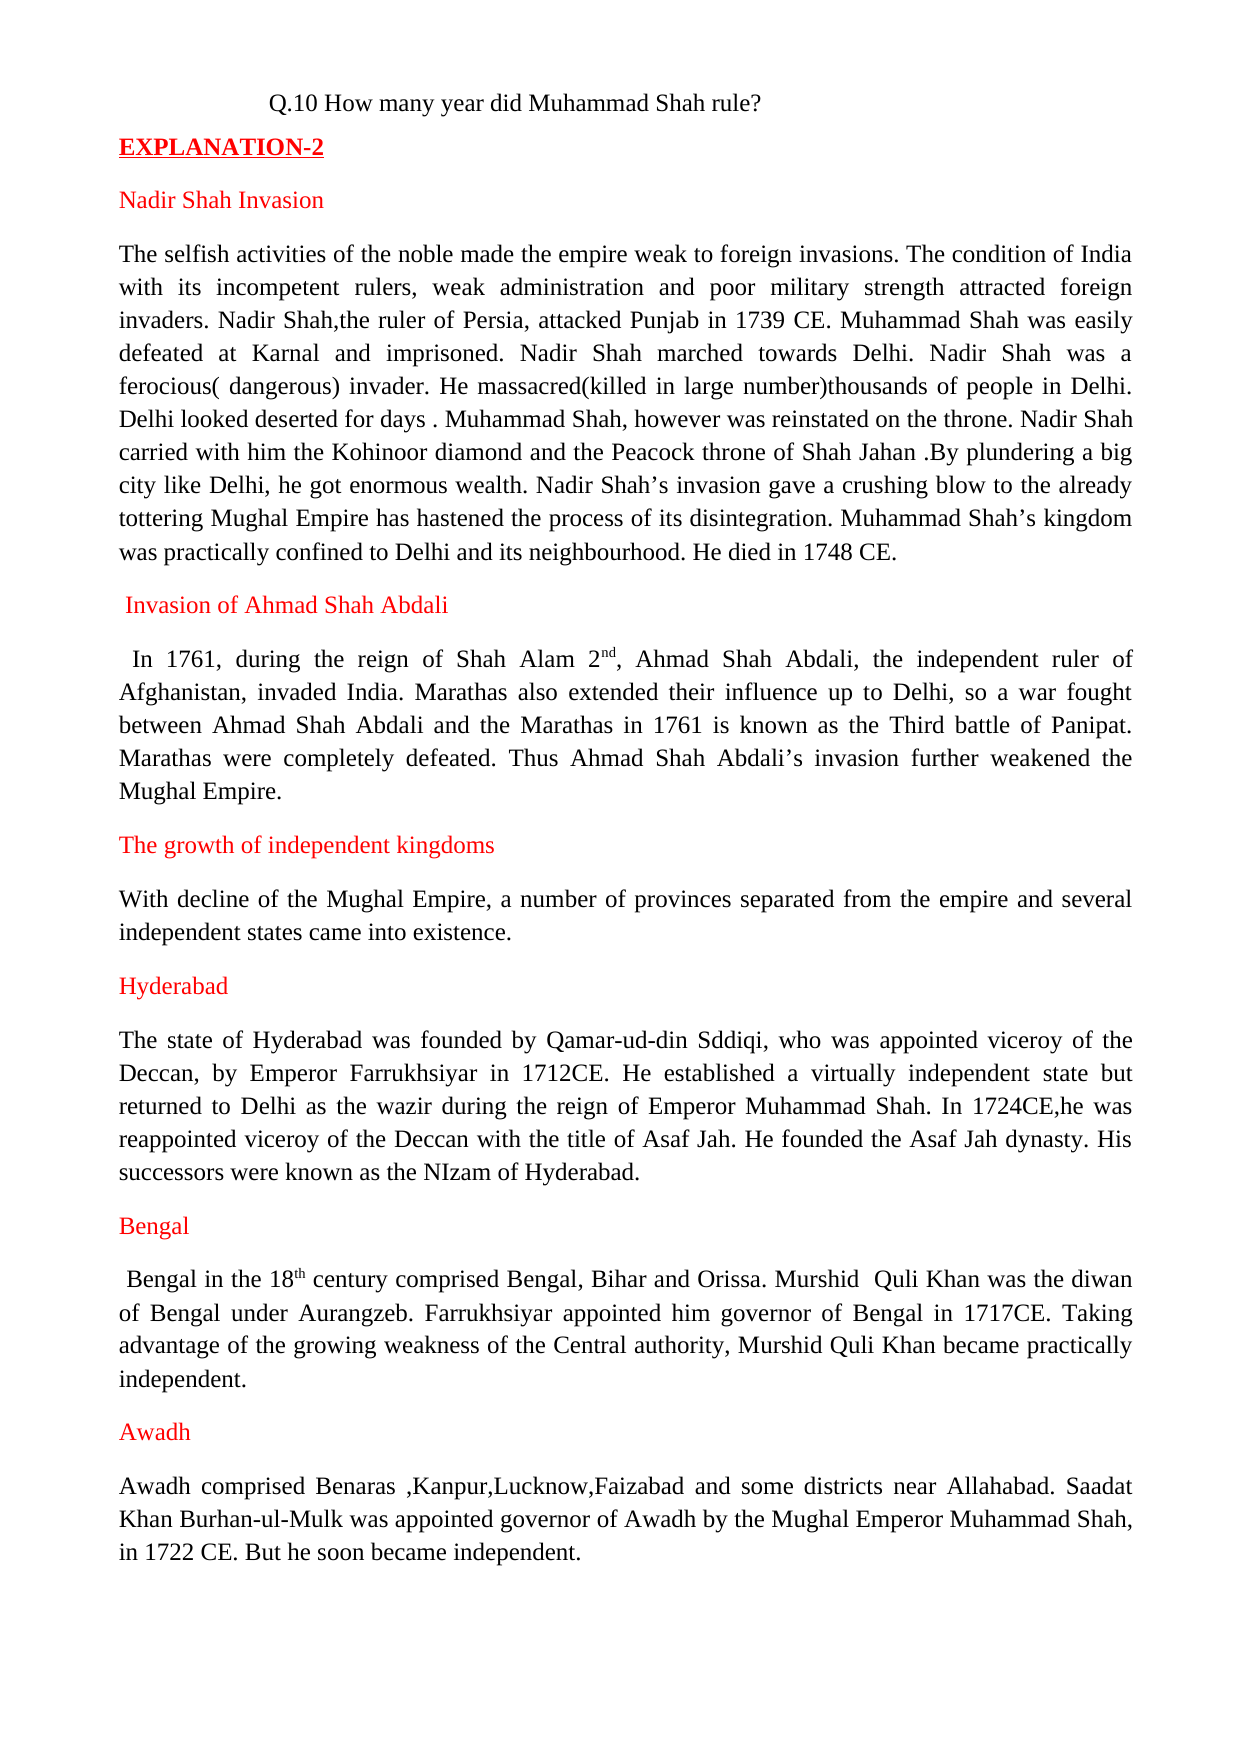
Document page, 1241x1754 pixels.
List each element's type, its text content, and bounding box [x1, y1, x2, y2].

text The state of Hyderabad was founded by Qamar-ud-din Sddiqi, who was appointed viceroy of the Deccan, by Emperor Farrukhsiyar in 1712CE. He established a virtually independent state but returned to Delhi as the wazir during the reign of Emperor Muhammad Shah. In 1724CE,he was reappointed viceroy of the Deccan with the title of Asaf Jah. He founded the Asaf Jah dynasty. His successors were known as the NIzam of Hyderabad. [118, 1025, 1134, 1186]
text In 1761, during the reign of Shah Alam 2nd, Ahmad Shah Abdali, the independent ruler of Afghanistan, invaded India. Marathas also extended their influence up to Delhi, so a war fought between Ahmad Shah Abdali and the Marathas in 1761 is known as the Third battle of Panipat. Marathas were completely defeated. Thus Ahmad Shah Abdali’s invasion further weakened the Mughal Empire. [118, 644, 1134, 805]
text Bengal in the 18th century comprised Bengal, Bihar and Orissa. Murshid Quli Khan was the diwan of Bengal under Aurangzeb. Farrukhsiyar appointed him governor of Bengal in 1717CE. Taking advantage of the growing weakness of the Central authority, Murshid Quli Khan became practically independent. [118, 1264, 1134, 1392]
text EXPLANATION-2 [118, 132, 1134, 160]
text Awadh comprised Benaras ,Kanpur,Lucknow,Faizabad and some districts near Allahabad. Saadat Khan Burhan-ul-Mulk was appointed governor of Awadh by the Mughal Emperor Muhammad Shah, in 1722 CE. But he soon became independent. [118, 1471, 1134, 1566]
text Bengal [118, 1211, 1134, 1239]
text Q.10 How many year did Muhammad Shah rule? [193, 88, 1134, 117]
text The selfish activities of the noble made the empire weak to foreign invasions. The condition of India with its incompetent rulers, weak administration and poor military strength attracted foreign invaders. Nadir Shah,the ruler of Persia, attacked Punjab in 1739 CE. Muhammad Shah was easily defeated at Karnal and imprisoned. Nadir Shah marched towards Delhi. Nadir Shah was a ferocious( dangerous) invader. He massacred(killed in large number)thousands of people in Delhi. Delhi looked deserted for days . Muhammad Shah, however was reinstated on the throne. Nadir Shah carried with him the Kohinoor diamond and the Peacock throne of Shah Jahan .By plundering a big city like Delhi, he got enormous wealth. Nadir Shah’s invasion gave a crushing blow to the already tottering Mughal Empire has hastened the process of its disintegration. Muhammad Shah’s kingdom was practically confined to Delhi and its neighbourhood. He died in 1748 CE. [118, 239, 1134, 565]
text Awadh [118, 1417, 1134, 1446]
text Nadir Shah Invasion [118, 186, 1134, 214]
text Hyderabad [118, 971, 1134, 1000]
text The growth of independent kingdoms [118, 830, 1134, 859]
text With decline of the Mughal Empire, a number of provinces separated from the empire and several independent states came into existence. [118, 884, 1134, 946]
text Invasion of Ahmad Shah Abdali [118, 590, 1134, 619]
